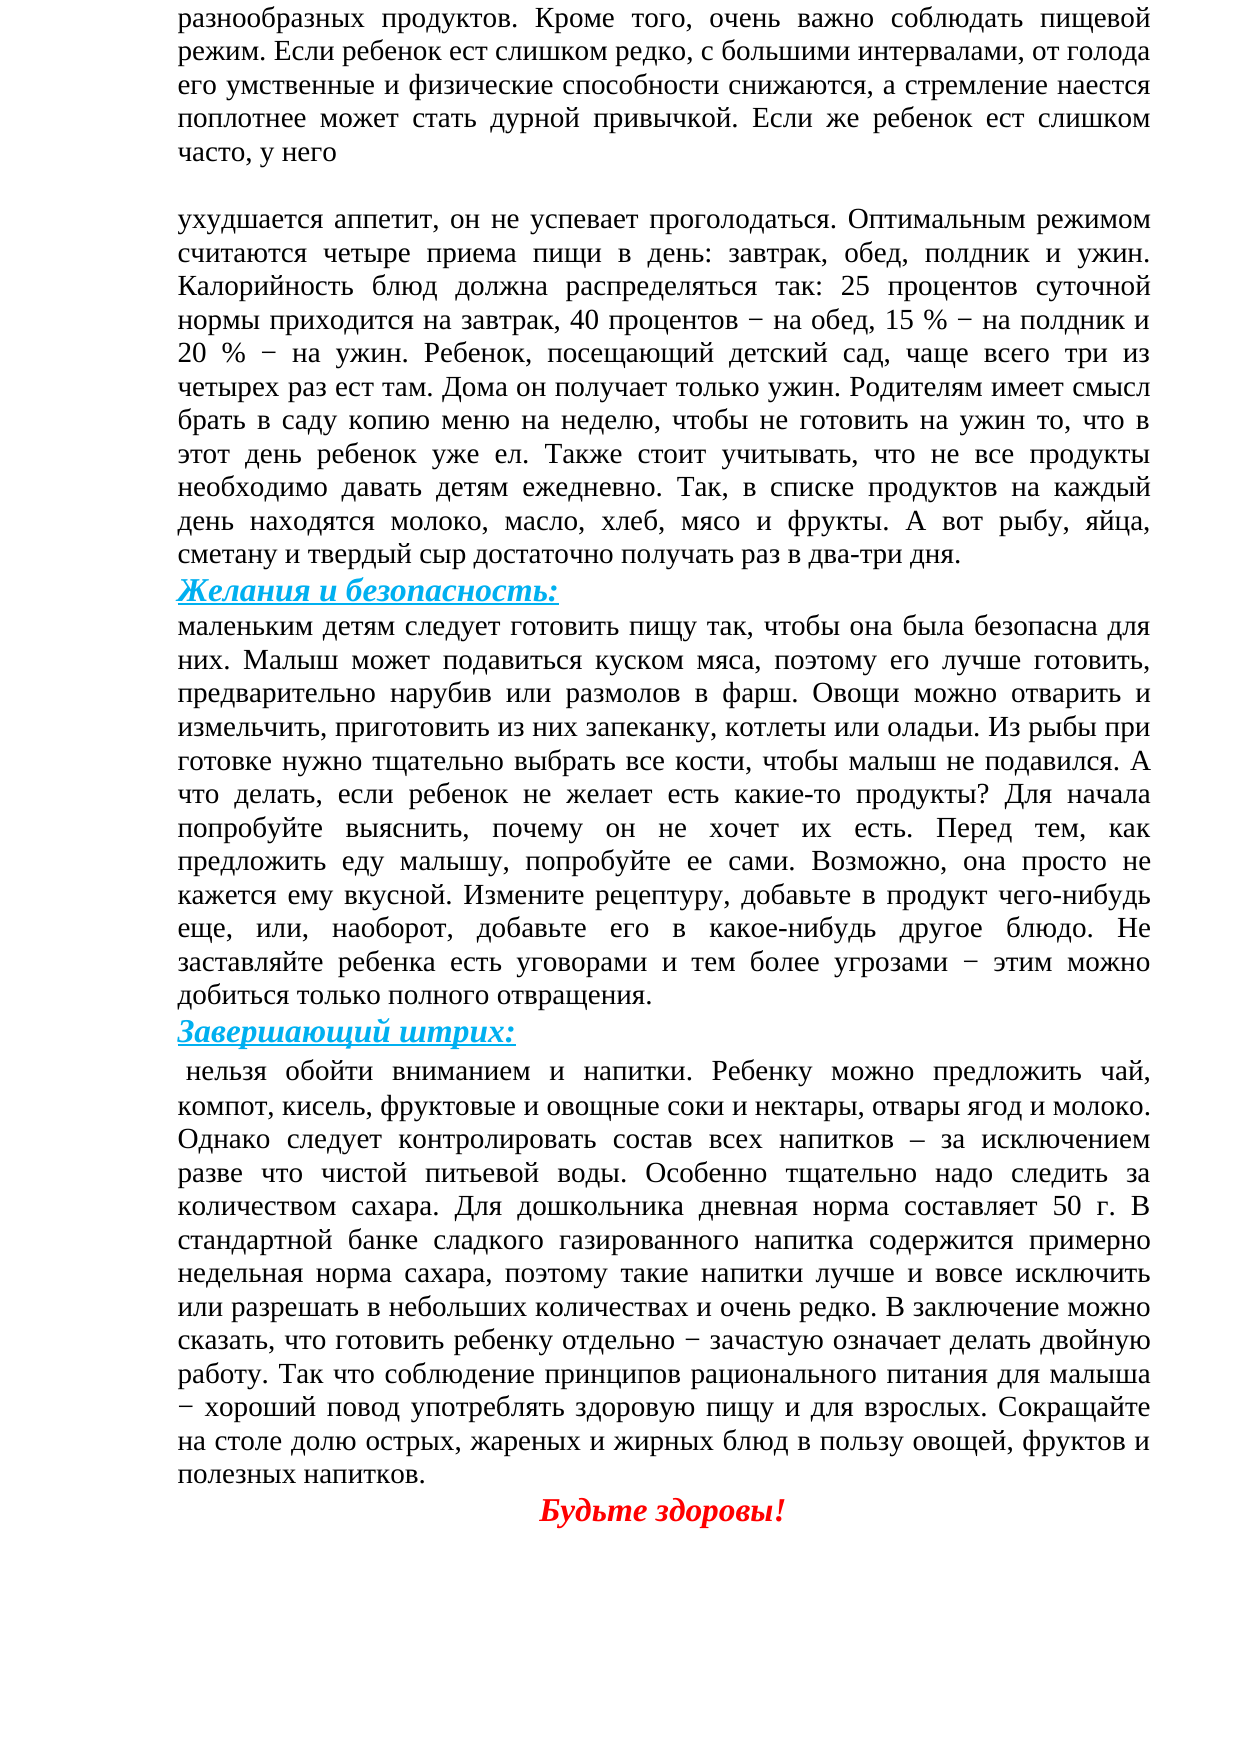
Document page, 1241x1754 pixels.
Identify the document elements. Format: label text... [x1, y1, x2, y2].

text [177, 0, 1152, 168]
text Будьте здоровы! [177, 1490, 1152, 1528]
text Желания и безопасность: [177, 570, 1152, 608]
text нельзя обойти вниманием и напитки. Ребенку можно предложить чай, компот, кисель, фруктовые и овощные соки и нектары, отвары ягод и молоко. Однако следует контролировать состав всех напитков – за исключением разве что чистой питьевой воды. Особенно тщательно надо следить за количеством сахара. Для дошкольника дневная норма составляет 50 г. В стандартной банке сладкого газированного напитка содержится примерно недельная норма сахара, поэтому такие напитки лучше и вовсе исключить или разрешать в небольших количествах и очень редко. В заключение можно сказать, что готовить ребенку отдельно − зачастую означает делать двойную работу. Так что соблюдение принципов рационального питания для малыша − хороший повод употреблять здоровую пищу и для взрослых. Сокращайте на столе долю острых, жареных и жирных блюд в пользу овощей, фруктов и полезных напитков. [177, 1049, 1152, 1490]
text Завершающий штрих: [177, 1011, 1152, 1049]
text ухудшается аппетит, он не успевает проголодаться. Оптимальным режимом считаются четыре приема пищи в день: завтрак, обед, полдник и ужин. Калорийность блюд должна распределяться так: 25 процентов суточной нормы приходится на завтрак, 40 процентов − на обед, 15 % − на полдник и 20 % − на ужин. Ребенок, посещающий детский сад, чаще всего три из четырех раз ест там. Дома он получает только ужин. Родителям имеет смысл брать в саду копию меню на неделю, чтобы не готовить на ужин то, что в этот день ребенок уже ел. Также стоит учитывать, что не все продукты необходимо давать детям ежедневно. Так, в списке продуктов на каждый день находятся молоко, масло, хлеб, мясо и фрукты. А вот рыбу, яйца, сметану и твердый сыр достаточно получать раз в два-три дня. [177, 201, 1152, 570]
text маленьким детям следует готовить пищу так, чтобы она была безопасна для них. Малыш может подавиться куском мяса, поэтому его лучше готовить, предварительно нарубив или размолов в фарш. Овощи можно отварить и измельчить, приготовить из них запеканку, котлеты или оладьи. Из рыбы при готовке нужно тщательно выбрать все кости, чтобы малыш не подавился. А что делать, если ребенок не желает есть какие-то продукты? Для начала попробуйте выяснить, почему он не хочет их есть. Перед тем, как предложить еду малышу, попробуйте ее сами. Возможно, она просто не кажется ему вкусной. Измените рецептуру, добавьте в продукт чего-нибудь еще, или, наоборот, добавьте его в какое-нибудь другое блюдо. Не заставляйте ребенка есть уговорами и тем более угрозами − этим можно добиться только полного отвращения. [177, 608, 1152, 1011]
